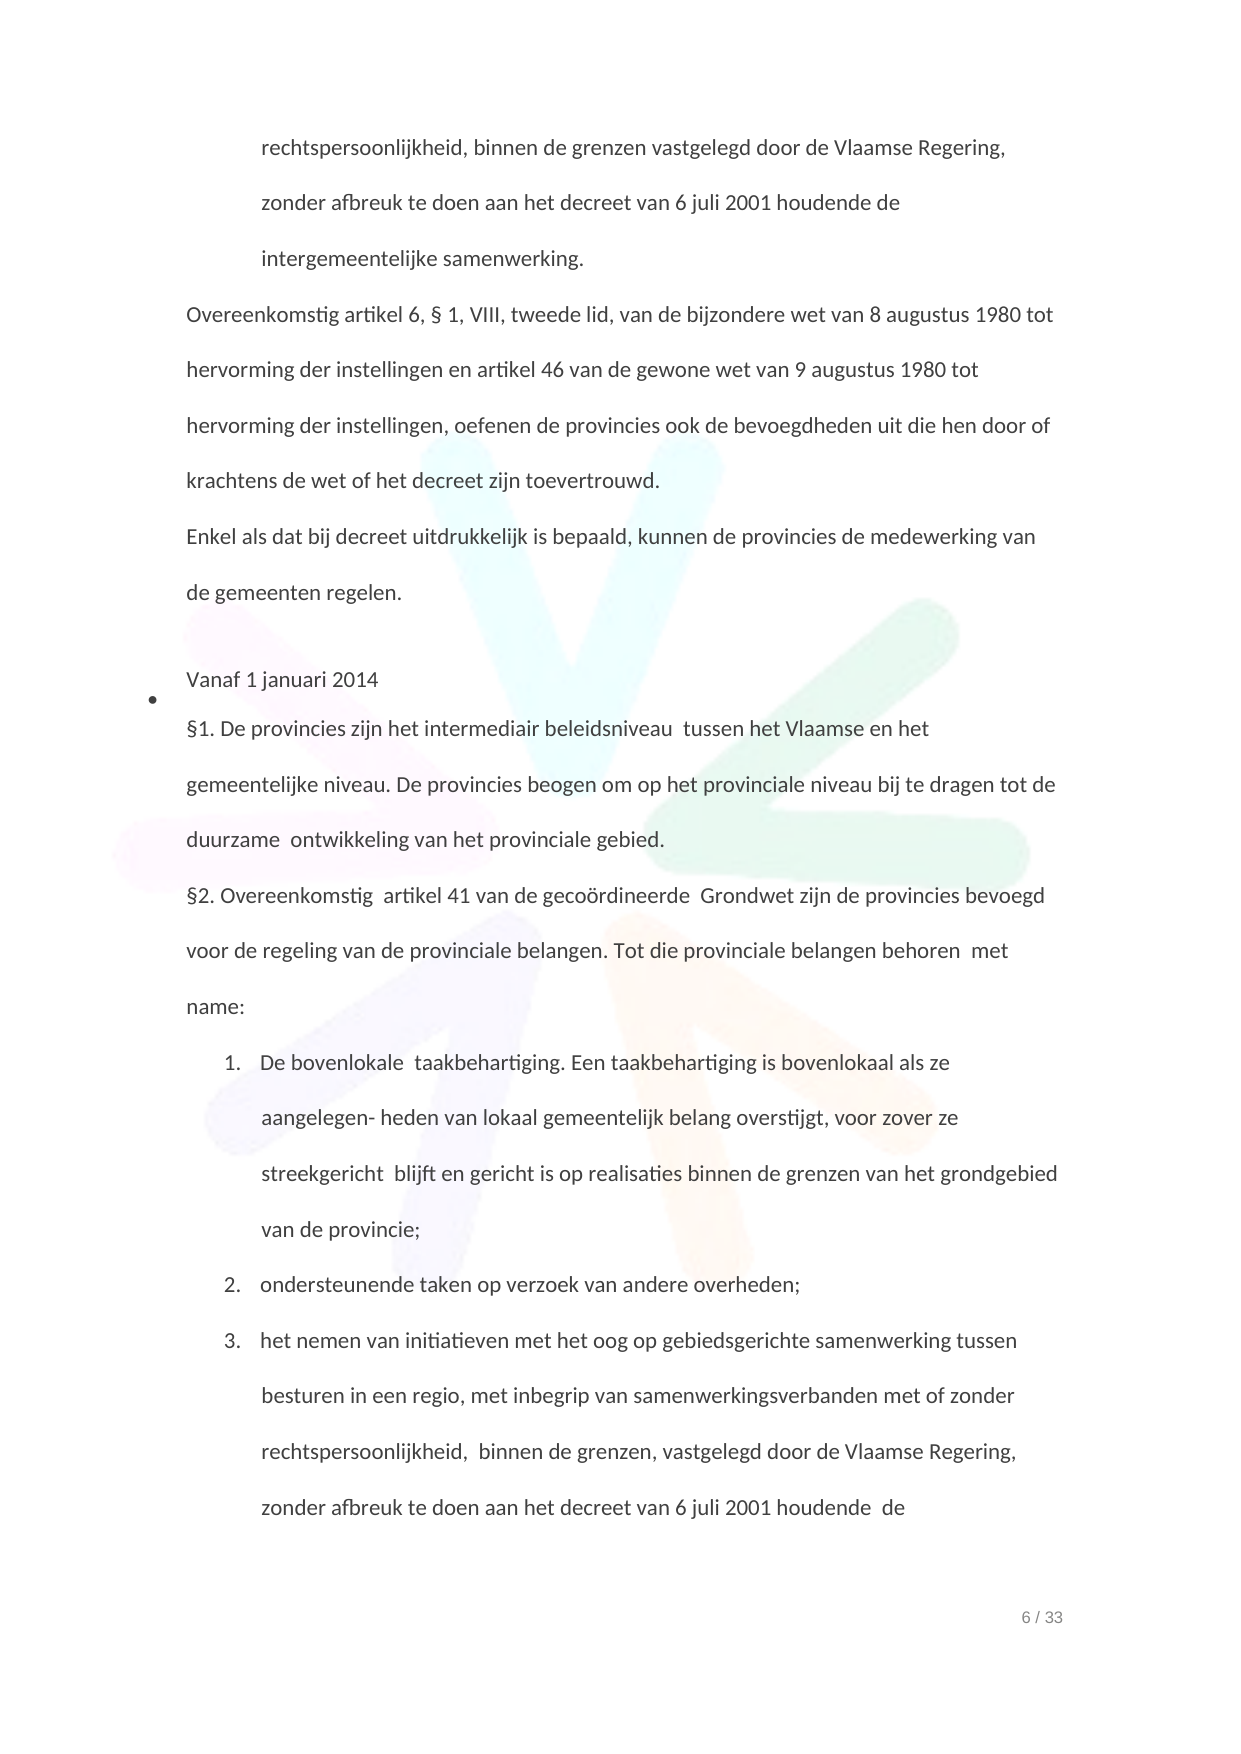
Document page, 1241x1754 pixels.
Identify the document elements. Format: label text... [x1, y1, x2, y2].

list De bovenlokale taakbehartiging. Een taakbehartiging is bovenlokaal als ze aangelegen- heden van lokaal gemeentelijk belang overstijgt, voor zover ze streekgericht blijft en gericht is op realisaties binnen de grenzen van het grondgebied van de provincie; [224, 1048, 1063, 1263]
list Vanaf 1 januari 2014 [149, 666, 1063, 714]
text Enkel als dat bij decreet uitdrukkelijk is bepaald, kunnen de provincies de medewerking van de gemeenten regelen. [186, 522, 1063, 626]
text §2. Overeenkomstig artikel 41 van de gecoördineerde Grondwet zijn de provincies bevoegd voor de regeling van de provinciale belangen. Tot die provinciale belangen behoren met name: [186, 881, 1063, 1041]
text Overeenkomstig artikel 6, § 1, VIII, tweede lid, van de bijzondere wet van 8 augustus 1980 tot hervorming der instellingen en artikel 46 van de gewone wet van 9 augustus 1980 tot hervorming der instellingen, oefenen de provincies ook de bevoegdheden uit die hen door of krachtens de wet of het decreet zijn toevertrouwd. [186, 300, 1063, 515]
list ondersteunende taken op verzoek van andere overheden; [224, 1270, 1063, 1319]
text §1. De provincies zijn het intermediair beleidsniveau tussen het Vlaamse en het gemeentelijke niveau. De provincies beogen om op het provinciale niveau bij te dragen tot de duurzame ontwikkeling van het provinciale gebied. [186, 714, 1063, 874]
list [224, 1326, 1063, 1541]
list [224, 133, 1063, 293]
